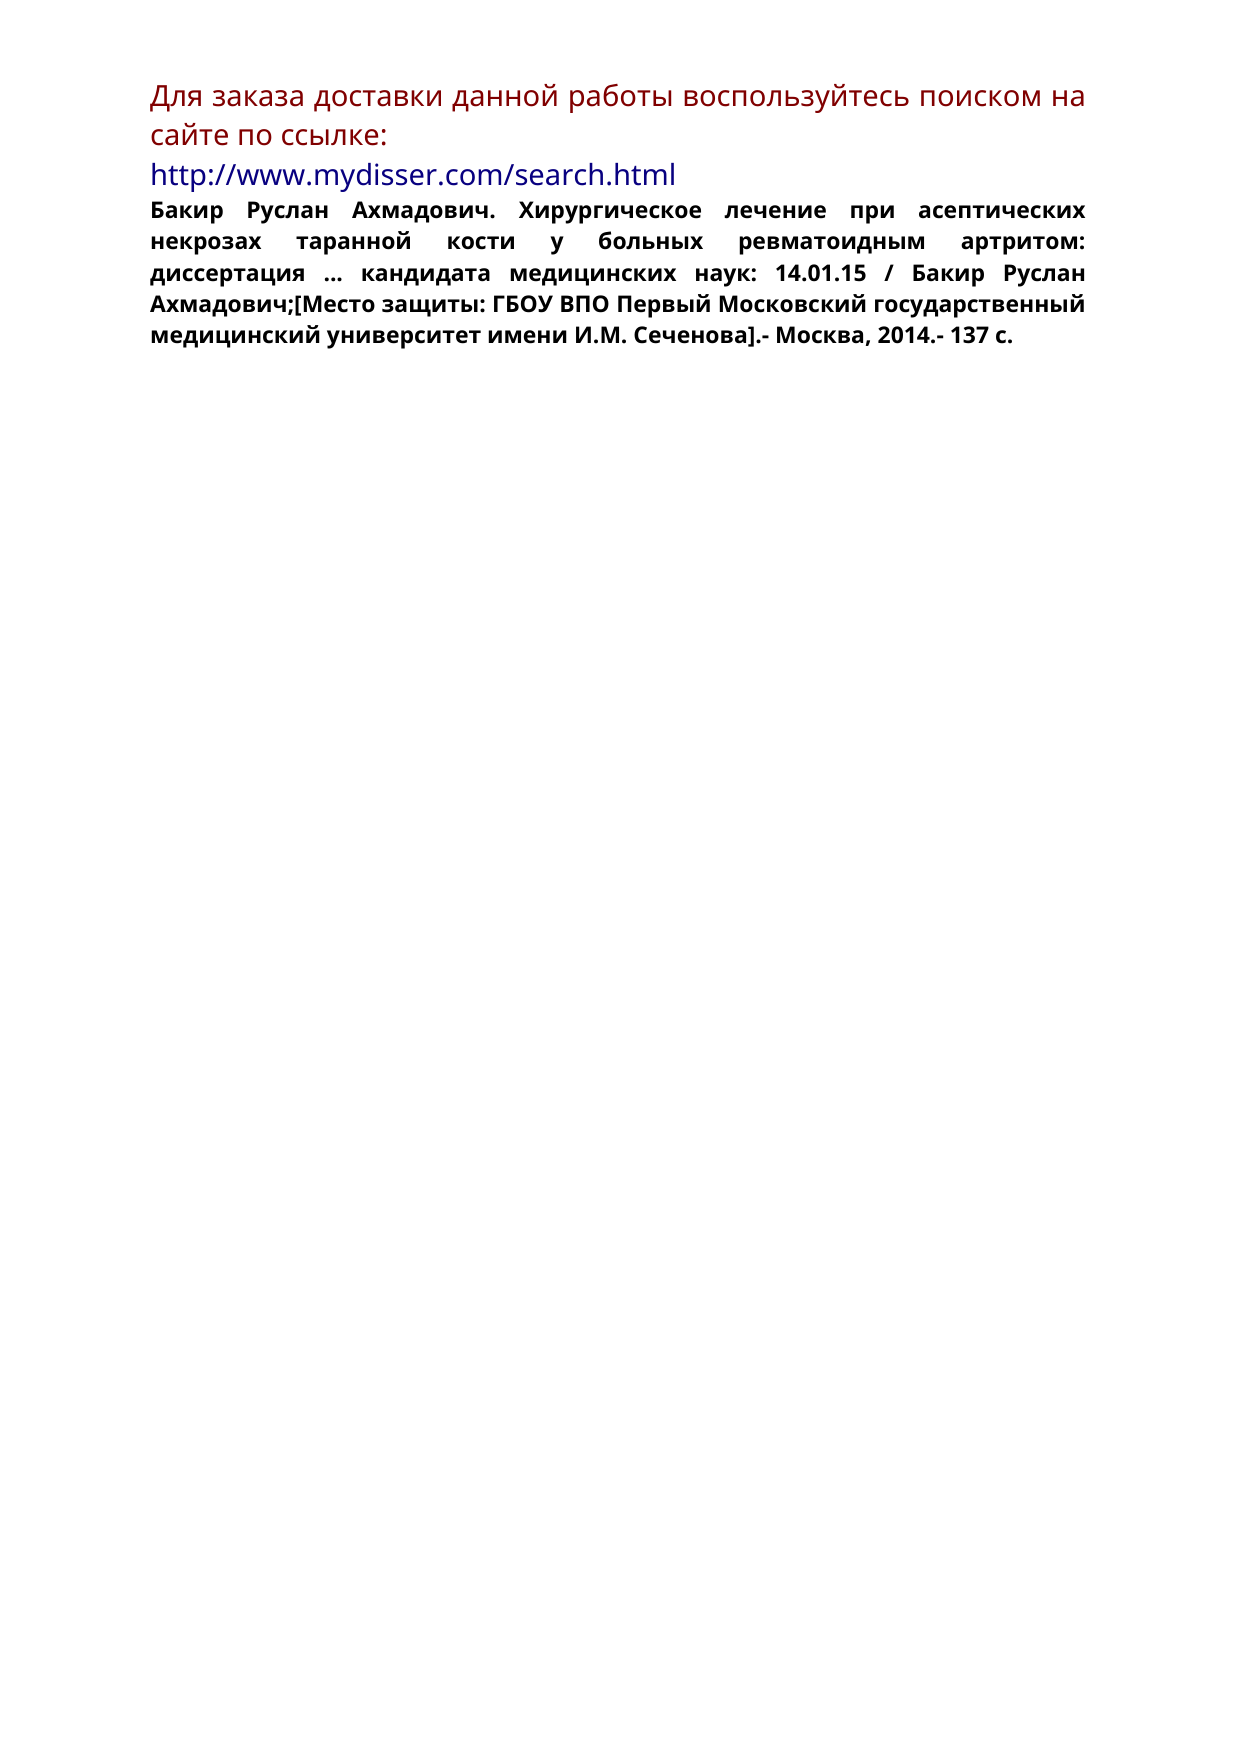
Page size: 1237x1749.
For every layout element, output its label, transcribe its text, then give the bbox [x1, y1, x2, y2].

text Бакир Руслан Ахмадович. Хирургическое лечение при асептических некрозах таранной кости у больных ревматоидным артритом: диссертация ... кандидата медицинских наук: 14.01.15 / Бакир Руслан Ахмадович;[Место защиты: ГБОУ ВПО Первый Московский государственный медицинский университет имени И.М. Сеченова].- Москва, 2014.- 137 с. [150, 194, 1086, 350]
